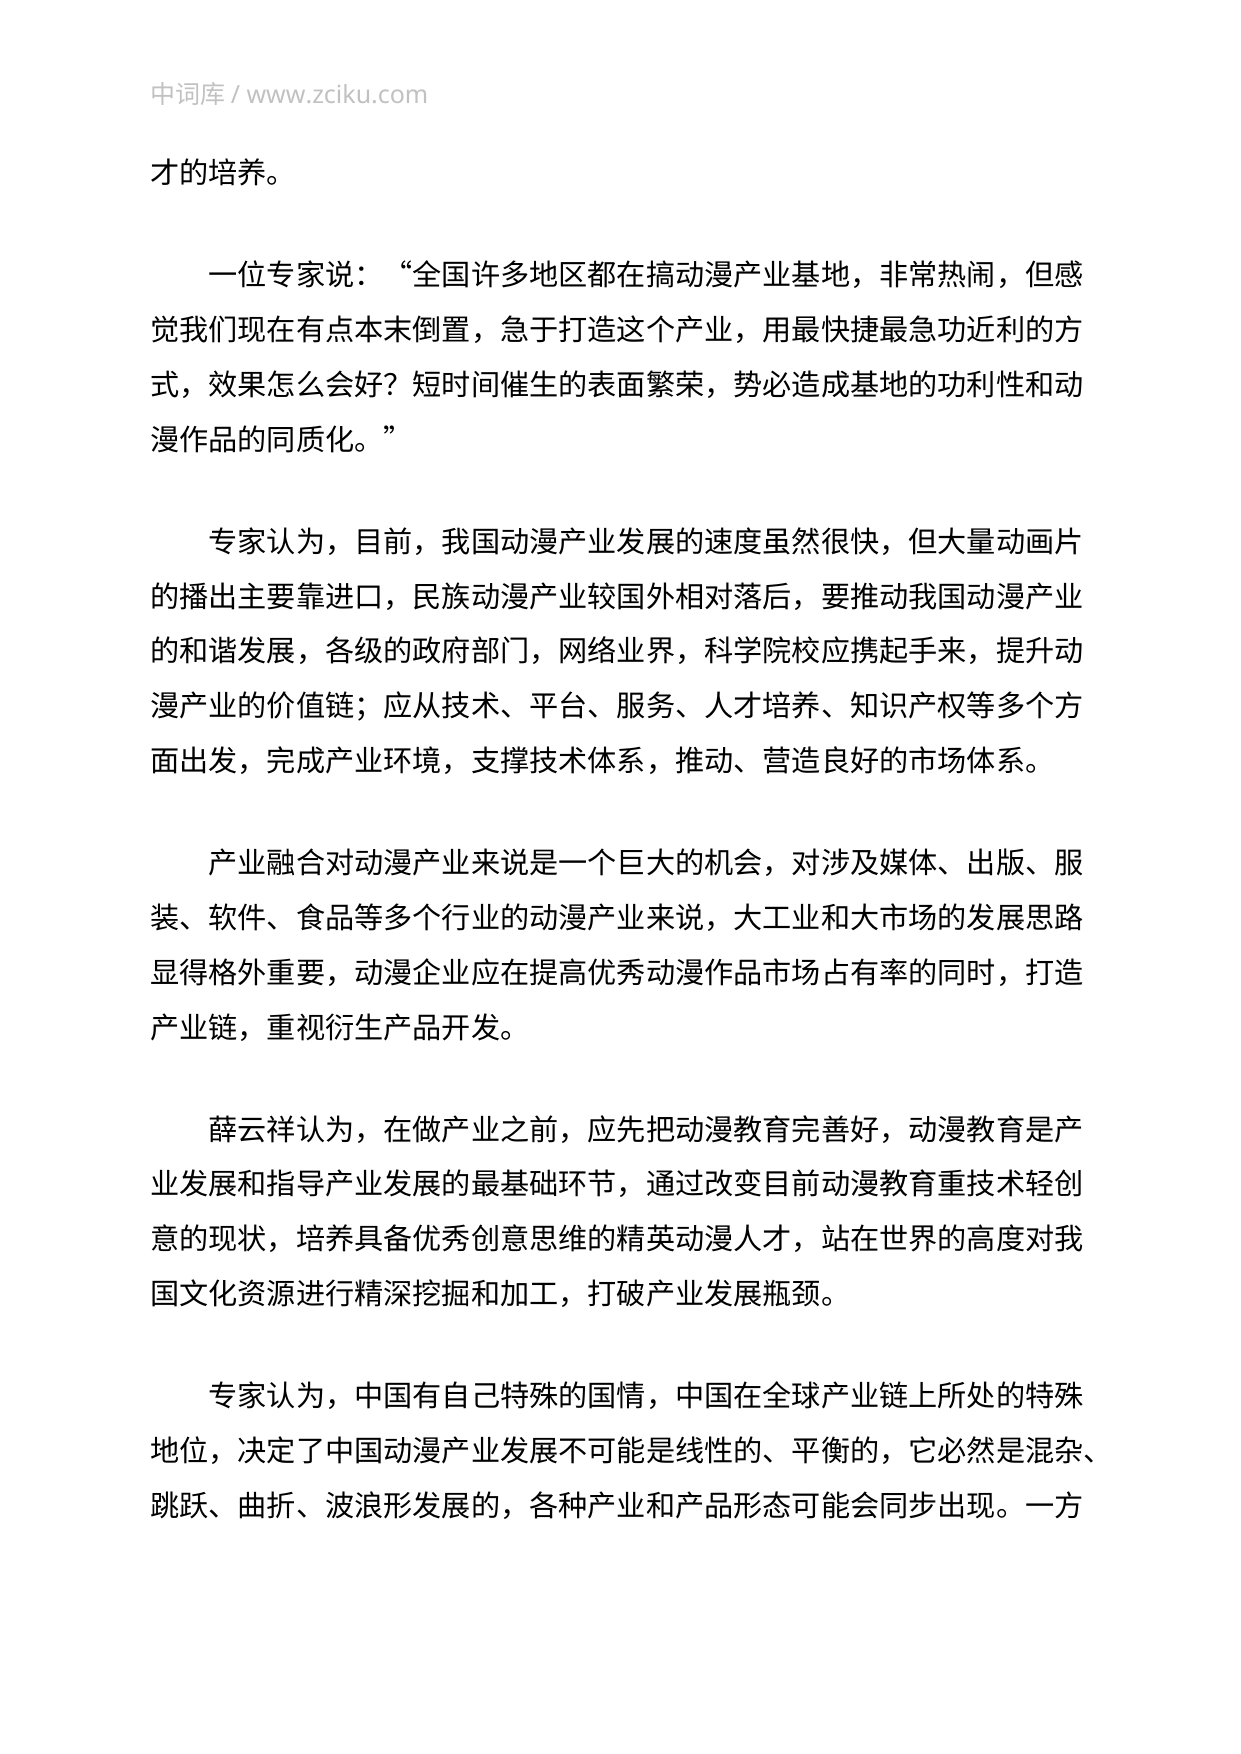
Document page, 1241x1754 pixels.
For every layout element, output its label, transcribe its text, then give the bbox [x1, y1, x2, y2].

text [150, 150, 1090, 192]
text 产业融合对动漫产业来说是一个巨大的机会，对涉及媒体、出版、服装、软件、食品等多个行业的动漫产业来说，大工业和大市场的发展思路显得格外重要，动漫企业应在提高优秀动漫作品市场占有率的同时，打造产业链，重视衍生产品开发。 [150, 839, 1090, 1047]
text 薛云祥认为，在做产业之前，应先把动漫教育完善好，动漫教育是产业发展和指导产业发展的最基础环节，通过改变目前动漫教育重技术轻创意的现状，培养具备优秀创意思维的精英动漫人才，站在世界的高度对我国文化资源进行精深挖掘和加工，打破产业发展瓶颈。 [150, 1106, 1090, 1313]
text 专家认为，中国有自己特殊的国情，中国在全球产业链上所处的特殊地位，决定了中国动漫产业发展不可能是线性的、平衡的，它必然是混杂、跳跃、曲折、波浪形发展的，各种产业和产品形态可能会同步出现。一方 [150, 1372, 1090, 1524]
text 专家认为，目前，我国动漫产业发展的速度虽然很快，但大量动画片的播出主要靠进口，民族动漫产业较国外相对落后，要推动我国动漫产业的和谐发展，各级的政府部门，网络业界，科学院校应携起手来，提升动漫产业的价值链；应从技术、平台、服务、人才培养、知识产权等多个方面出发，完成产业环境，支撑技术体系，推动、营造良好的市场体系。 [150, 518, 1090, 780]
text 一位专家说：“全国许多地区都在搞动漫产业基地，非常热闹，但感觉我们现在有点本末倒置，急于打造这个产业，用最快捷最急功近利的方式，效果怎么会好？短时间催生的表面繁荣，势必造成基地的功利性和动漫作品的同质化。” [150, 252, 1090, 459]
